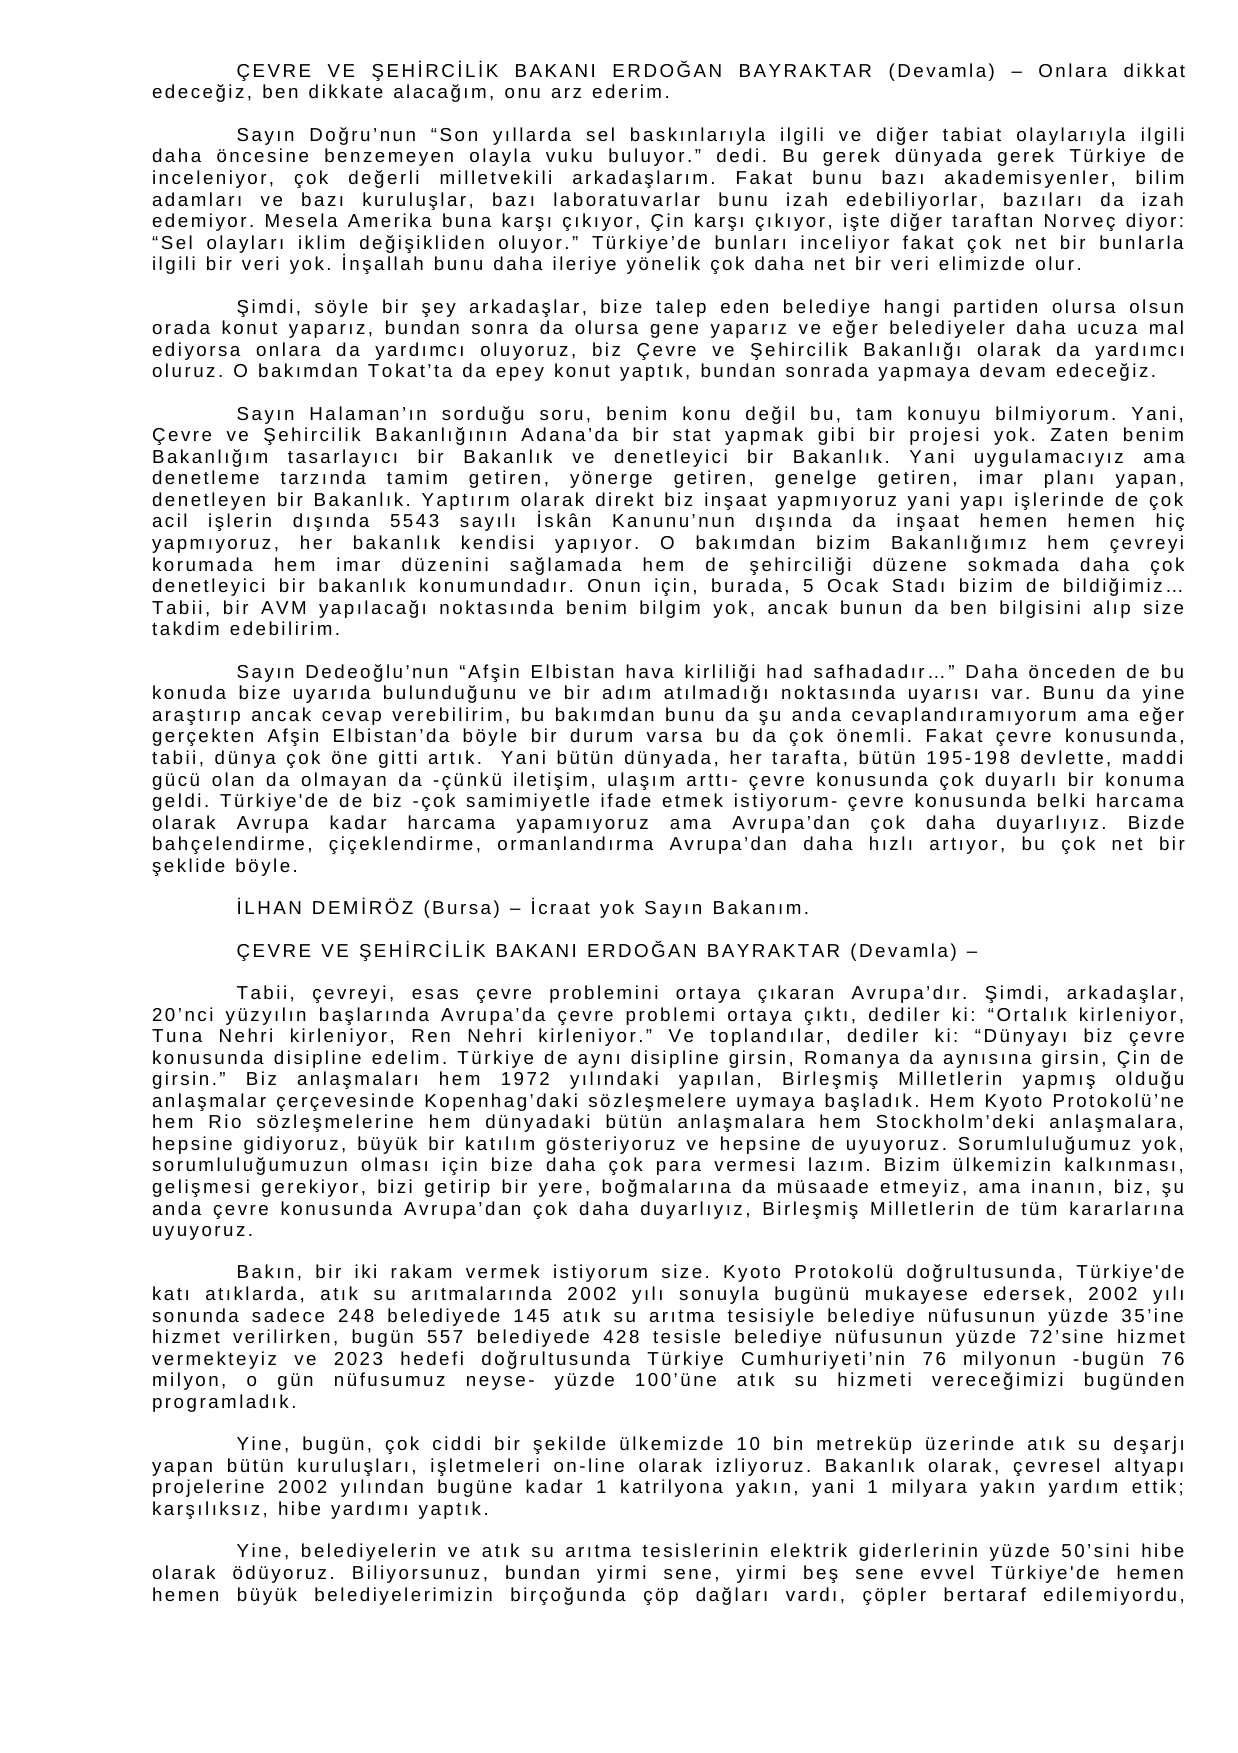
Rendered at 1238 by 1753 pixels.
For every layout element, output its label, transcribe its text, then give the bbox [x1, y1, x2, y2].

text Tabii, çevreyi, esas çevre problemini ortaya çıkaran Avrupa’dır. Şimdi, arkadaşlar, 20’nci yüzyılın başlarında Avrupa’da çevre problemi ortaya çıktı, dediler ki: “Ortalık kirleniyor, Tuna Nehri kirleniyor, Ren Nehri kirleniyor.” Ve toplandılar, dediler ki: “Dünyayı biz çevre konusunda disipline edelim. Türkiye de aynı disipline girsin, Romanya da aynısına girsin, Çin de girsin.” Biz anlaşmaları hem 1972 yılındaki yapılan, Birleşmiş Milletlerin yapmış olduğu anlaşmalar çerçevesinde Kopenhag’daki sözleşmelere uymaya başladık. Hem Kyoto Protokolü’ne hem Rio sözleşmelerine hem dünyadaki bütün anlaşmalara hem Stockholm’deki anlaşmalara, hepsine gidiyoruz, büyük bir katılım gösteriyoruz ve hepsine de uyuyoruz. Sorumluluğumuz yok, sorumluluğumuzun olması için bize daha çok para vermesi lazım. Bizim ülkemizin kalkınması, gelişmesi gerekiyor, bizi getirip bir yere, boğmalarına da müsaade etmeyiz, ama inanın, biz, şu anda çevre konusunda Avrupa’dan çok daha duyarlıyız, Birleşmiş Milletlerin de tüm kararlarına uyuyoruz. [152, 982, 1186, 1241]
text Şimdi, söyle bir şey arkadaşlar, bize talep eden belediye hangi partiden olursa olsun orada konut yaparız, bundan sonra da olursa gene yaparız ve eğer belediyeler daha ucuza mal ediyorsa onlara da yardımcı oluyoruz, biz Çevre ve Şehircilik Bakanlığı olarak da yardımcı oluruz. O bakımdan Tokat’ta da epey konut yaptık, bundan sonrada yapmaya devam edeceğiz. [152, 295, 1186, 382]
text İLHAN DEMİRÖZ (Bursa) – İcraat yok Sayın Bakanım. [152, 897, 1186, 918]
text ÇEVRE VE ŞEHİRCİLİK BAKANI ERDOĞAN BAYRAKTAR (Devamla) – [152, 939, 1186, 961]
text Sayın Halaman’ın sorduğu soru, benim konu değil bu, tam konuyu bilmiyorum. Yani, Çevre ve Şehircilik Bakanlığının Adana’da bir stat yapmak gibi bir projesi yok. Zaten benim Bakanlığım tasarlayıcı bir Bakanlık ve denetleyici bir Bakanlık. Yani uygulamacıyız ama denetleme tarzında tamim getiren, yönerge getiren, genelge getiren, imar planı yapan, denetleyen bir Bakanlık. Yaptırım olarak direkt biz inşaat yapmıyoruz yani yapı işlerinde de çok acil işlerin dışında 5543 sayılı İskân Kanunu’nun dışında da inşaat hemen hemen hiç yapmıyoruz, her bakanlık kendisi yapıyor. O bakımdan bizim Bakanlığımız hem çevreyi korumada hem imar düzenini sağlamada hem de şehirciliği düzene sokmada daha çok denetleyici bir bakanlık konumundadır. Onun için, burada, 5 Ocak Stadı bizim de bildiğimiz… Tabii, bir AVM yapılacağı noktasında benim bilgim yok, ancak bunun da ben bilgisini alıp size takdim edebilirim. [152, 402, 1186, 640]
text Yine, bugün, çok ciddi bir şekilde ülkemizde 10 bin metreküp üzerinde atık su deşarjı yapan bütün kuruluşları, işletmeleri on-line olarak izliyoruz. Bakanlık olarak, çevresel altyapı projelerine 2002 yılından bugüne kadar 1 katrilyona yakın, yani 1 milyara yakın yardım ettik; karşılıksız, hibe yardımı yaptık. [152, 1433, 1186, 1519]
text ÇEVRE VE ŞEHİRCİLİK BAKANI ERDOĞAN BAYRAKTAR (Devamla) – Onlara dikkat edeceğiz, ben dikkate alacağım, onu arz ederim. [152, 60, 1186, 103]
text Sayın Dedeoğlu’nun “Afşin Elbistan hava kirliliği had safhadadır…” Daha önceden de bu konuda bize uyarıda bulunduğunu ve bir adım atılmadığı noktasında uyarısı var. Bunu da yine araştırıp ancak cevap verebilirim, bu bakımdan bunu da şu anda cevaplandıramıyorum ama eğer gerçekten Afşin Elbistan’da böyle bir durum varsa bu da çok önemli. Fakat çevre konusunda, tabii, dünya çok öne gitti artık. Yani bütün dünyada, her tarafta, bütün 195-198 devlette, maddi gücü olan da olmayan da -çünkü iletişim, ulaşım arttı- çevre konusunda çok duyarlı bir konuma geldi. Türkiye'de de biz -çok samimiyetle ifade etmek istiyorum- çevre konusunda belki harcama olarak Avrupa kadar harcama yapamıyoruz ama Avrupa’dan çok daha duyarlıyız. Bizde bahçelendirme, çiçeklendirme, ormanlandırma Avrupa’dan daha hızlı artıyor, bu çok net bir şeklide böyle. [152, 661, 1186, 876]
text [152, 1540, 1186, 1605]
text Sayın Doğru’nun “Son yıllarda sel baskınlarıyla ilgili ve diğer tabiat olaylarıyla ilgili daha öncesine benzemeyen olayla vuku buluyor.” dedi. Bu gerek dünyada gerek Türkiye de inceleniyor, çok değerli milletvekili arkadaşlarım. Fakat bunu bazı akademisyenler, bilim adamları ve bazı kuruluşlar, bazı laboratuvarlar bunu izah edebiliyorlar, bazıları da izah edemiyor. Mesela Amerika buna karşı çıkıyor, Çin karşı çıkıyor, işte diğer taraftan Norveç diyor: “Sel olayları iklim değişikliden oluyor.” Türkiye’de bunları inceliyor fakat çok net bir bunlarla ilgili bir veri yok. İnşallah bunu daha ileriye yönelik çok daha net bir veri elimizde olur. [152, 124, 1186, 274]
text Bakın, bir iki rakam vermek istiyorum size. Kyoto Protokolü doğrultusunda, Türkiye'de katı atıklarda, atık su arıtmalarında 2002 yılı sonuyla bugünü mukayese edersek, 2002 yılı sonunda sadece 248 belediyede 145 atık su arıtma tesisiyle belediye nüfusunun yüzde 35’ine hizmet verilirken, bugün 557 belediyede 428 tesisle belediye nüfusunun yüzde 72’sine hizmet vermekteyiz ve 2023 hedefi doğrultusunda Türkiye Cumhuriyeti’nin 76 milyonun -bugün 76 milyon, o gün nüfusumuz neyse- yüzde 100’üne atık su hizmeti vereceğimizi bugünden programladık. [152, 1261, 1186, 1412]
